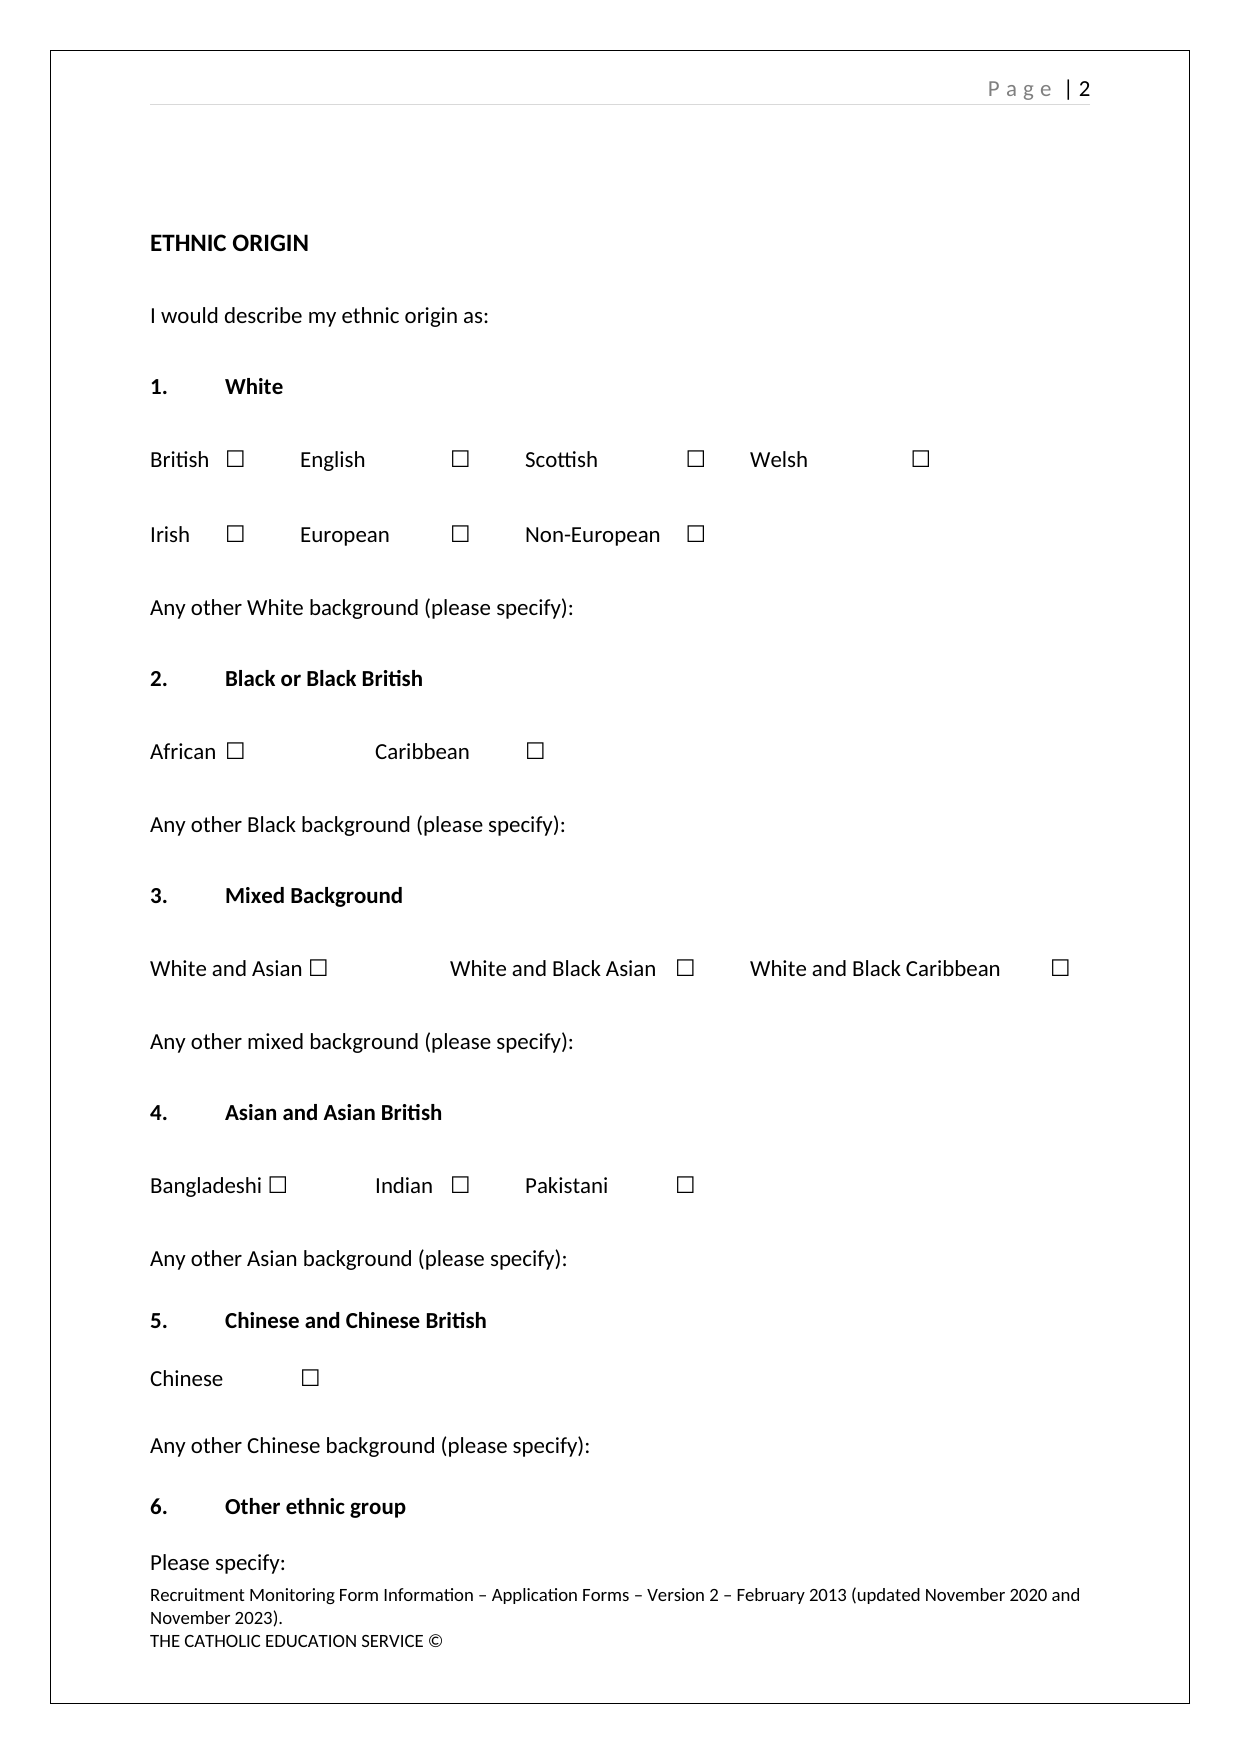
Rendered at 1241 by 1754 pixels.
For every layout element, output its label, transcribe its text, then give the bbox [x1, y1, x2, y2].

title Any other Black background (please specify): [150, 810, 1090, 838]
title Any other White background (please specify): [150, 593, 1090, 621]
title ETHNIC ORIGIN [150, 227, 1090, 258]
title Any other Chinese background (please specify): [150, 1431, 1090, 1459]
text 5. Chinese and Chinese British [150, 1306, 1090, 1334]
title 3. Mixed Background [150, 881, 1090, 909]
title Bangladeshi Indian Pakistani [150, 1169, 1090, 1201]
text Please specify: [150, 1548, 1090, 1576]
title Any other mixed background (please specify): [150, 1027, 1090, 1055]
text 6. Other ethnic group [150, 1492, 1090, 1520]
title White [150, 372, 1090, 400]
title Irish European Non-European [150, 518, 1090, 549]
text Chinese [150, 1362, 1090, 1393]
title I would describe my ethnic origin as: [150, 301, 1090, 329]
title White and Asian White and Black Asian White and Black Caribbean [150, 952, 1090, 984]
title 4. Asian and Asian British [150, 1098, 1090, 1126]
title African Caribbean [150, 735, 1090, 767]
title Any other Asian background (please specify): [150, 1244, 1090, 1272]
title 2. Black or Black British [150, 664, 1090, 692]
title British English Scottish Welsh [150, 443, 1090, 474]
